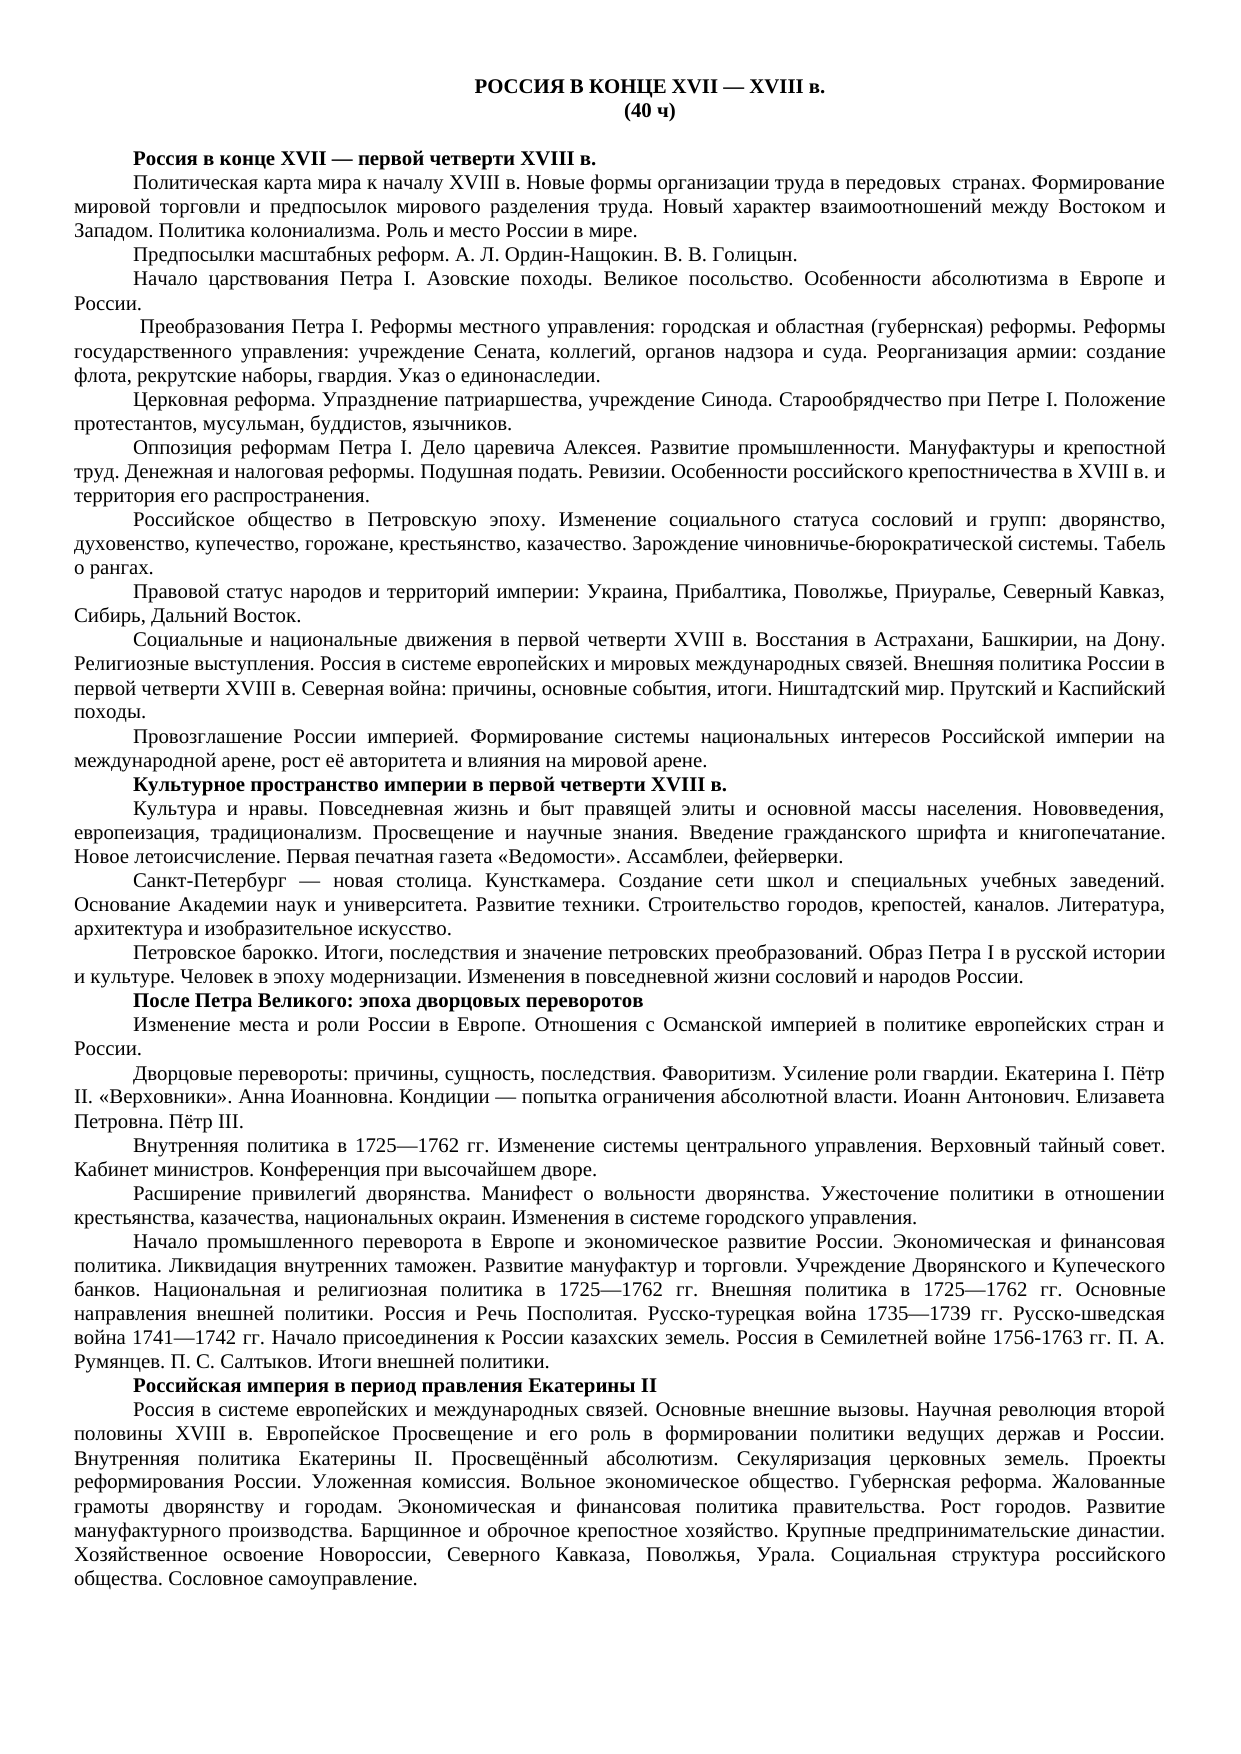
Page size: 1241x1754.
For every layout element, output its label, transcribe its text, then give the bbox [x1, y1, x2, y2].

text Преобразования Петра I. Реформы местного управления: городская и областная (губернская) реформы. Реформы государственного управления: учреждение Сената, коллегий, органов надзора и суда. Реорганизация армии: создание флота, рекрутские наборы, гвардия. Указ о единонаследии. [74, 314, 1167, 387]
text Санкт-Петербург — новая столица. Кунсткамера. Создание сети школ и специальных учебных заведений. Основание Академии наук и университета. Развитие техники. Строительство городов, крепостей, каналов. Литература, архитектура и изобразительное искусство. [74, 868, 1167, 940]
text Предпосылки масштабных реформ. А. Л. Ордин-Нащокин. В. В. Голицын. [74, 242, 1167, 266]
text Российская империя в период правления Екатерины II [74, 1373, 1167, 1397]
text Россия в конце XVII — первой четверти XVIII в. [74, 146, 1167, 170]
text Культура и нравы. Повседневная жизнь и быт правящей элиты и основной массы населения. Нововведения, европеизация, традиционализм. Просвещение и научные знания. Введение гражданского шрифта и книгопечатание. Новое летоисчисление. Первая печатная газета «Ведомости». Ассамблеи, фейерверки. [74, 796, 1167, 868]
text Россия в системе европейских и международных связей. Основные внешние вызовы. Научная революция второй половины XVIII в. Европейское Просвещение и его роль в формировании политики ведущих держав и России. Внутренняя политика Екатерины II. Просвещённый абсолютизм. Секуляризация церковных земель. Проекты реформирования России. Уложенная комиссия. Вольное экономическое общество. Губернская реформа. Жалованные грамоты дворянству и городам. Экономическая и финансовая политика правительства. Рост городов. Развитие мануфактурного производства. Барщинное и оброчное крепостное хозяйство. Крупные предпринимательские династии. Хозяйственное освоение Новороссии, Северного Кавказа, Поволжья, Урала. Социальная структура российского общества. Сословное самоуправление. [74, 1397, 1167, 1590]
text Начало царствования Петра I. Азовские походы. Великое посольство. Особенности абсолютизма в Европе и России. [74, 266, 1167, 314]
text Социальные и национальные движения в первой четверти XVIII в. Восстания в Астрахани, Башкирии, на Дону. Религиозные выступления. Россия в системе европейских и мировых международных связей. Внешняя политика России в первой четверти XVIII в. Северная война: причины, основные события, итоги. Ништадтский мир. Прутский и Каспийский походы. [74, 627, 1167, 723]
text Российское общество в Петровскую эпоху. Изменение социального статуса сословий и групп: дворянство, духовенство, купечество, горожане, крестьянство, казачество. Зарождение чиновничье-бюрократической системы. Табель о рангах. [74, 507, 1167, 579]
text Внутренняя политика в 1725—1762 гг. Изменение системы центрального управления. Верховный тайный совет. Кабинет министров. Конференция при высочайшем дворе. [74, 1133, 1167, 1181]
text РОССИЯ В КОНЦЕ XVII — XVIII в. [74, 74, 1167, 98]
text Дворцовые перевороты: причины, сущность, последствия. Фаворитизм. Усиление роли гвардии. Екатерина I. Пётр II. «Верховники». Анна Иоанновна. Кондиции — попытка ограничения абсолютной власти. Иоанн Антонович. Елизавета Петровна. Пётр III. [74, 1060, 1167, 1133]
text После Петра Великого: эпоха дворцовых переворотов [74, 988, 1167, 1012]
text Провозглашение России империей. Формирование системы национальных интересов Российской империи на международной арене, рост её авторитета и влияния на мировой арене. [74, 723, 1167, 772]
text Правовой статус народов и территорий империи: Украина, Прибалтика, Поволжье, Приуралье, Северный Кавказ, Сибирь, Дальний Восток. [74, 579, 1167, 627]
text Политическая карта мира к началу XVIII в. Новые формы организации труда в передовых странах. Формирование мировой торговли и предпосылок мирового разделения труда. Новый характер взаимоотношений между Востоком и Западом. Политика колониализма. Роль и место России в мире. [74, 170, 1167, 242]
text Начало промышленного переворота в Европе и экономическое развитие России. Экономическая и финансовая политика. Ликвидация внутренних таможен. Развитие мануфактур и торговли. Учреждение Дворянского и Купеческого банков. Национальная и религиозная политика в 1725—1762 гг. Внешняя политика в 1725—1762 гг. Основные направления внешней политики. Россия и Речь Посполитая. Русско-турецкая война 1735—1739 гг. Русско-шведская война 1741—1742 гг. Начало присоединения к России казахских земель. Россия в Семилетней войне 1756-1763 гг. П. А. Румянцев. П. С. Салтыков. Итоги внешней политики. [74, 1229, 1167, 1373]
text Оппозиция реформам Петра I. Дело царевича Алексея. Развитие промышленности. Мануфактуры и крепостной труд. Денежная и налоговая реформы. Подушная подать. Ревизии. Особенности российского крепостничества в XVIII в. и территория его распространения. [74, 435, 1167, 507]
text Культурное пространство империи в первой четверти XVIII в. [74, 772, 1167, 796]
text Изменение места и роли России в Европе. Отношения с Османской империей в политике европейских стран и России. [74, 1012, 1167, 1060]
text Петровское барокко. Итоги, последствия и значение петровских преобразований. Образ Петра I в русской истории и культуре. Человек в эпоху модернизации. Изменения в повседневной жизни сословий и народов России. [74, 940, 1167, 988]
text (40 ч) [74, 98, 1167, 122]
text Церковная реформа. Упразднение патриаршества, учреждение Синода. Старообрядчество при Петре I. Положение протестантов, мусульман, буддистов, язычников. [74, 387, 1167, 435]
text Расширение привилегий дворянства. Манифест о вольности дворянства. Ужесточение политики в отношении крестьянства, казачества, национальных окраин. Изменения в системе городского управления. [74, 1181, 1167, 1229]
